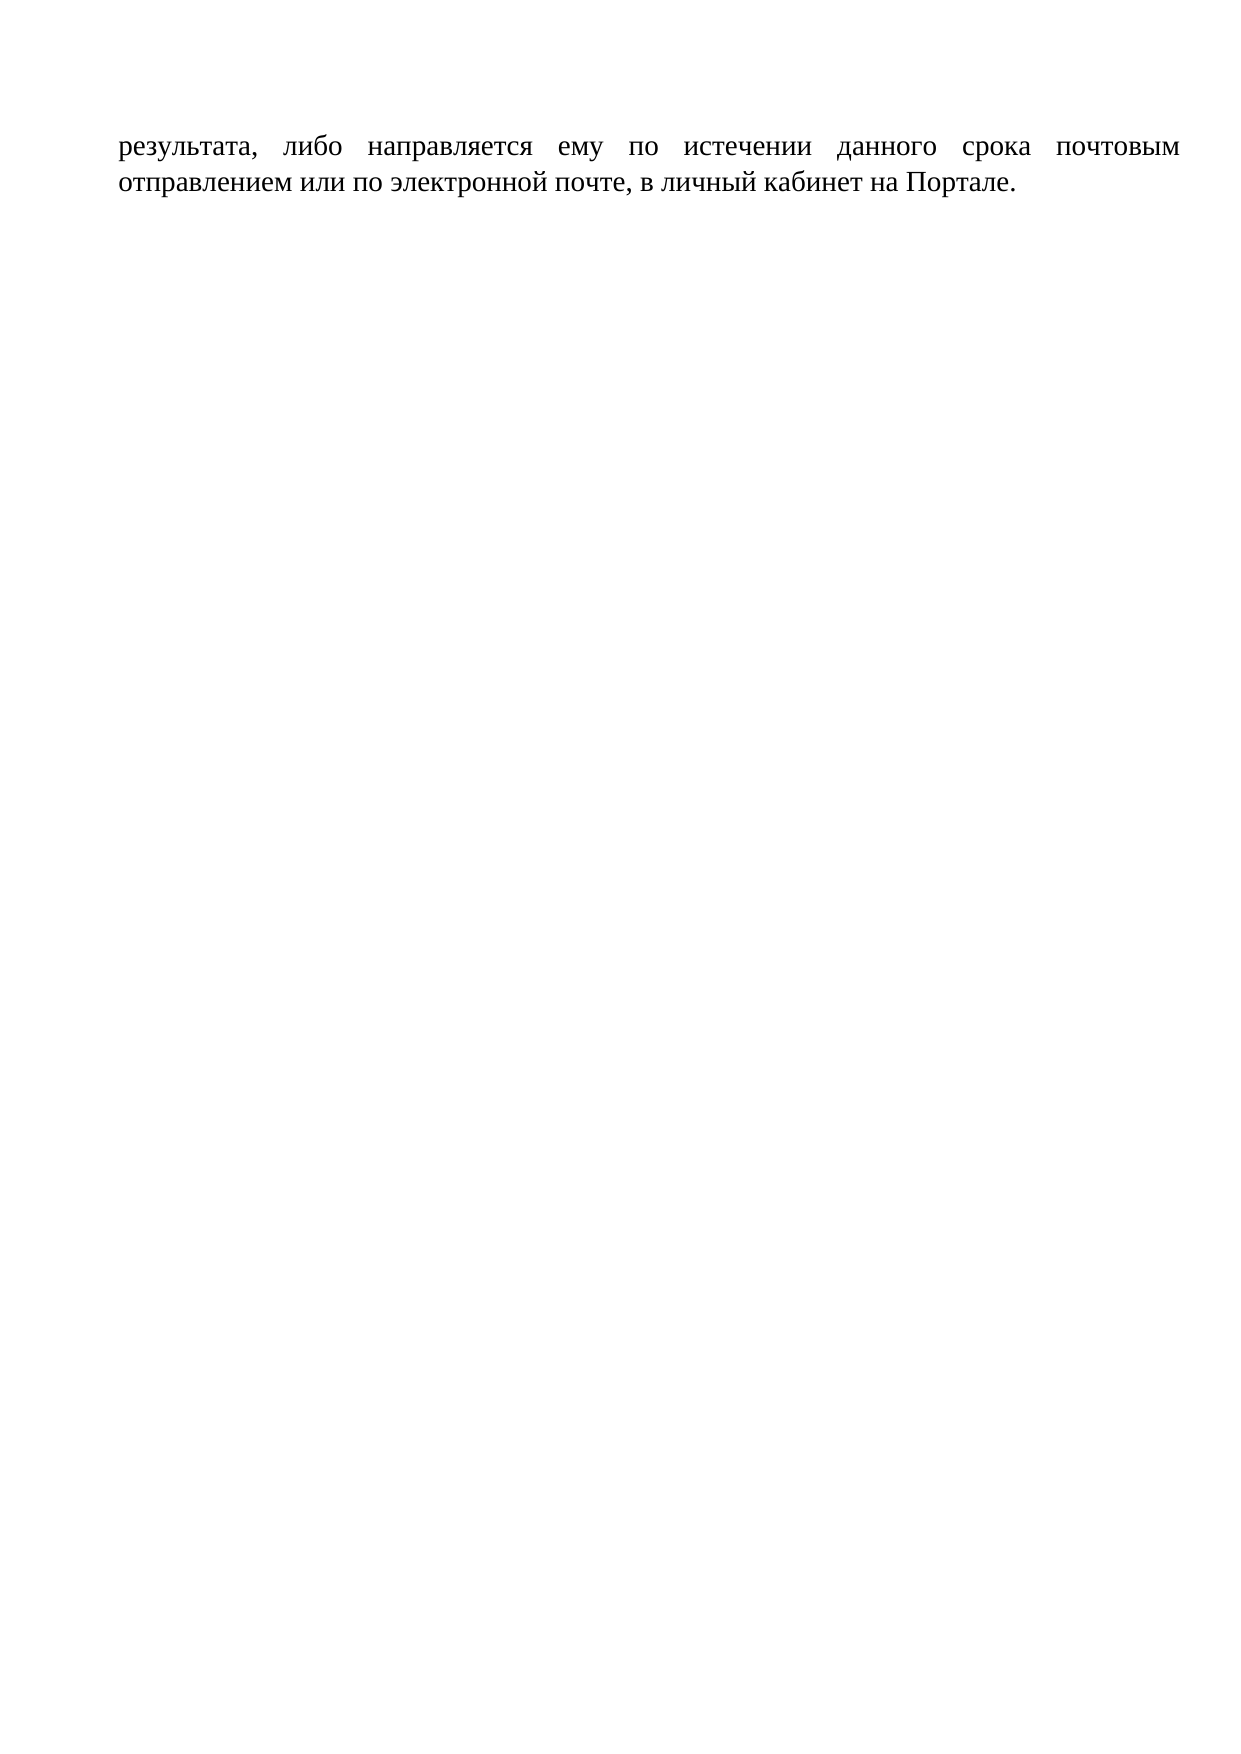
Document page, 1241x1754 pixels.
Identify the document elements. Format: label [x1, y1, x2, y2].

list [118, 128, 1181, 197]
